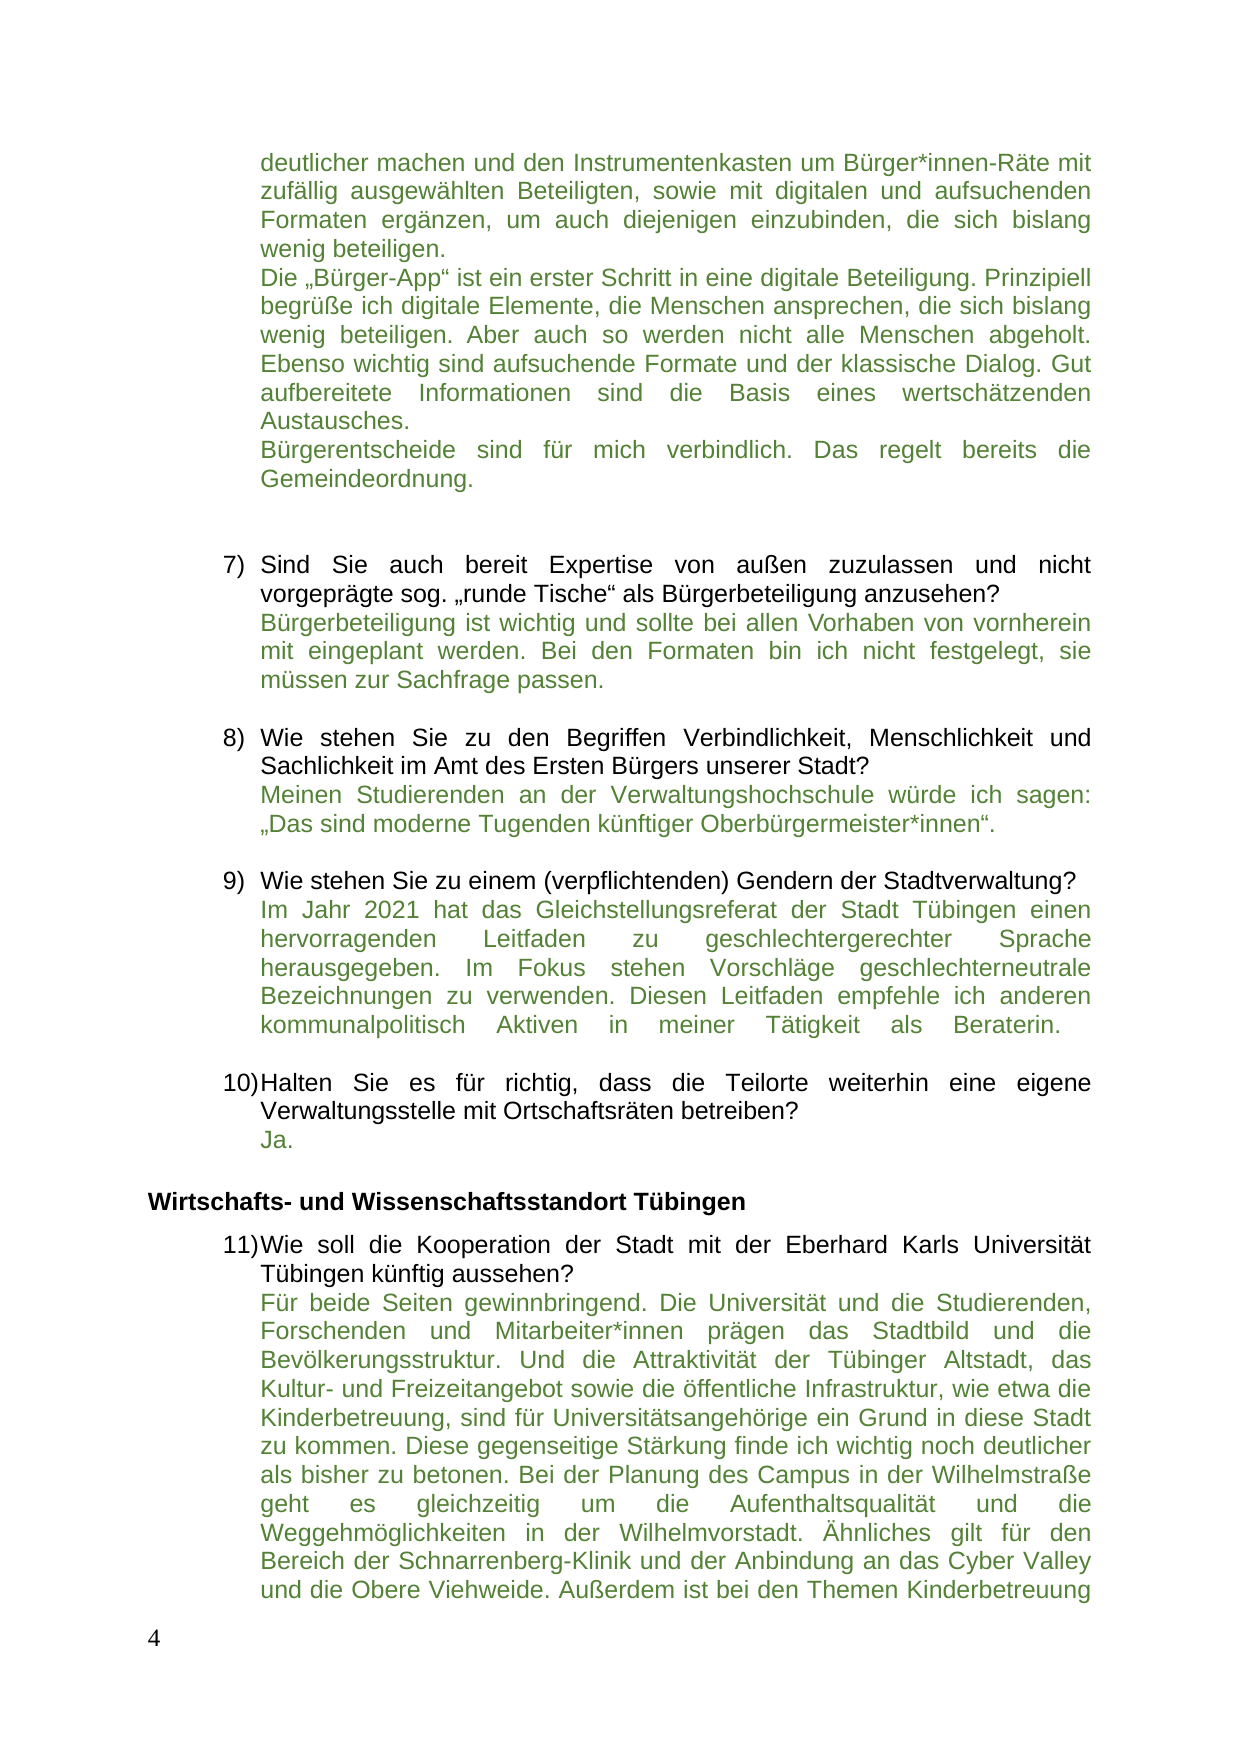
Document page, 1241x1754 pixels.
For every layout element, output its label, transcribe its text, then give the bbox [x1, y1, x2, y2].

list Bürgerentscheide sind für mich verbindlich. Das regelt bereits die Gemeindeordnung. [260, 435, 1093, 493]
list Die „Bürger-App“ ist ein erster Schritt in eine digitale Beteiligung. Prinzipiell begrüße ich digitale Elemente, die Menschen ansprechen, die sich bislang wenig beteiligen. Aber auch so werden nicht alle Menschen abgeholt. Ebenso wichtig sind aufsuchende Formate und der klassische Dialog. Gut aufbereitete Informationen sind die Basis eines wertschätzenden Austausches. [260, 263, 1093, 435]
text Wirtschafts- und Wissenschaftsstandort Tübingen [148, 1187, 1093, 1216]
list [260, 1287, 1093, 1604]
list Meinen Studierenden an der Verwaltungshochschule würde ich sagen: „Das sind moderne Tugenden künftiger Oberbürgermeister*innen“. [260, 780, 1093, 838]
list Ja. [260, 1125, 1093, 1154]
list Wie stehen Sie zu einem (verpflichtenden) Gendern der Stadtverwaltung? [223, 866, 1093, 895]
list Sind Sie auch bereit Expertise von außen zuzulassen und nicht vorgeprägte sog. „runde Tische“ als Bürgerbeteiligung anzusehen? [223, 550, 1093, 608]
list Im Jahr 2021 hat das Gleichstellungsreferat der Stadt Tübingen einen hervorragenden Leitfaden zu geschlechtergerechter Sprache herausgegeben. Im Fokus stehen Vorschläge geschlechterneutrale Bezeichnungen zu verwenden. Diesen Leitfaden empfehle ich anderen kommunalpolitisch Aktiven in meiner Tätigkeit als Beraterin. [260, 895, 1093, 1068]
list Wie soll die Kooperation der Stadt mit der Eberhard Karls Universität Tübingen künftig aussehen? [223, 1230, 1093, 1287]
list Halten Sie es für richtig, dass die Teilorte weiterhin eine eigene Verwaltungsstelle mit Ortschaftsräten betreiben? [223, 1068, 1093, 1125]
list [260, 148, 1093, 263]
list Bürgerbeteiligung ist wichtig und sollte bei allen Vorhaben von vornherein mit eingeplant werden. Bei den Formaten bin ich nicht festgelegt, sie müssen zur Sachfrage passen. [260, 608, 1093, 694]
list Wie stehen Sie zu den Begriffen Verbindlichkeit, Menschlichkeit und Sachlichkeit im Amt des Ersten Bürgers unserer Stadt? [223, 723, 1093, 780]
